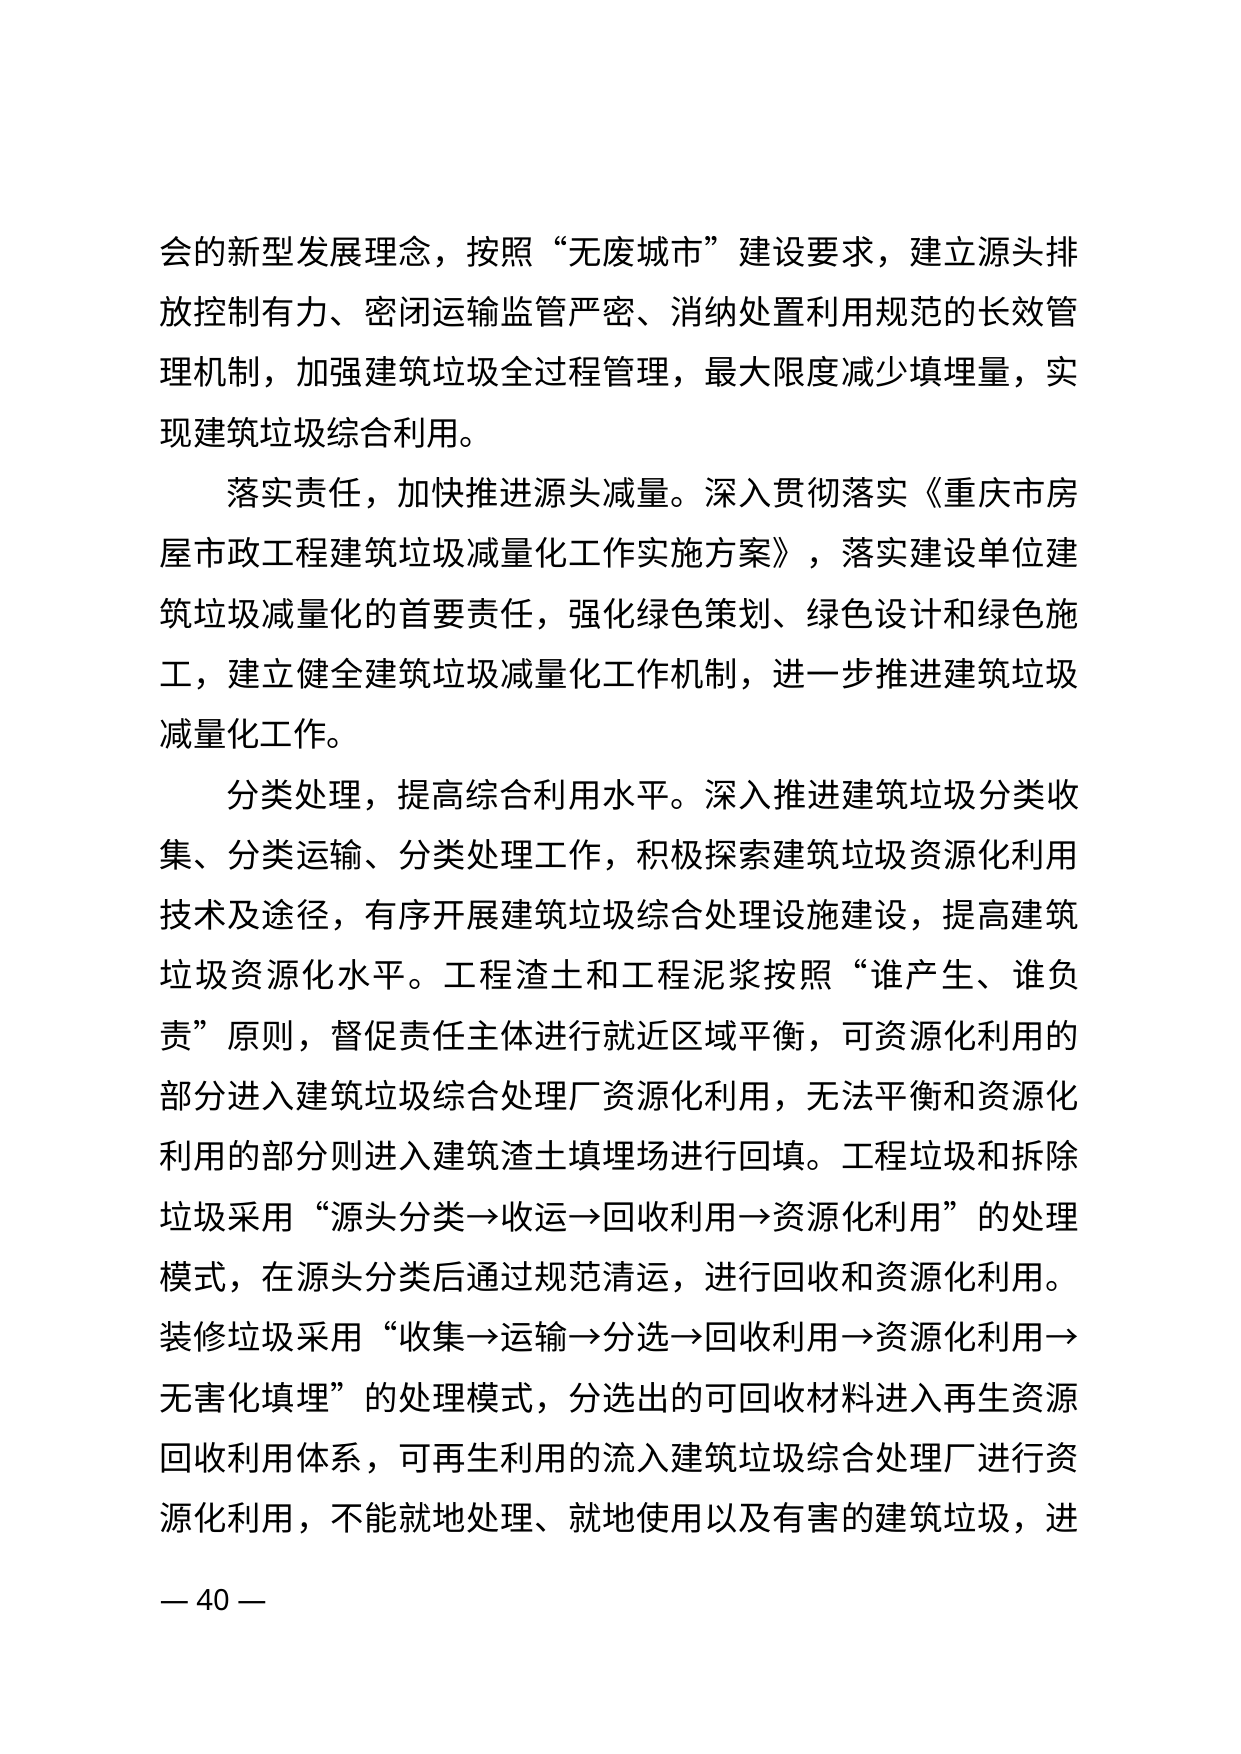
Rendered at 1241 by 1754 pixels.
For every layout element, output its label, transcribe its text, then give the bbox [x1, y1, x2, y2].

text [159, 762, 1081, 1546]
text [159, 219, 1081, 461]
text 落实责任，加快推进源头减量。深入贯彻落实《重庆市房屋市政工程建筑垃圾减量化工作实施方案》，落实建设单位建筑垃圾减量化的首要责任，强化绿色策划、绿色设计和绿色施工，建立健全建筑垃圾减量化工作机制，进一步推进建筑垃圾减量化工作。 [159, 461, 1081, 762]
